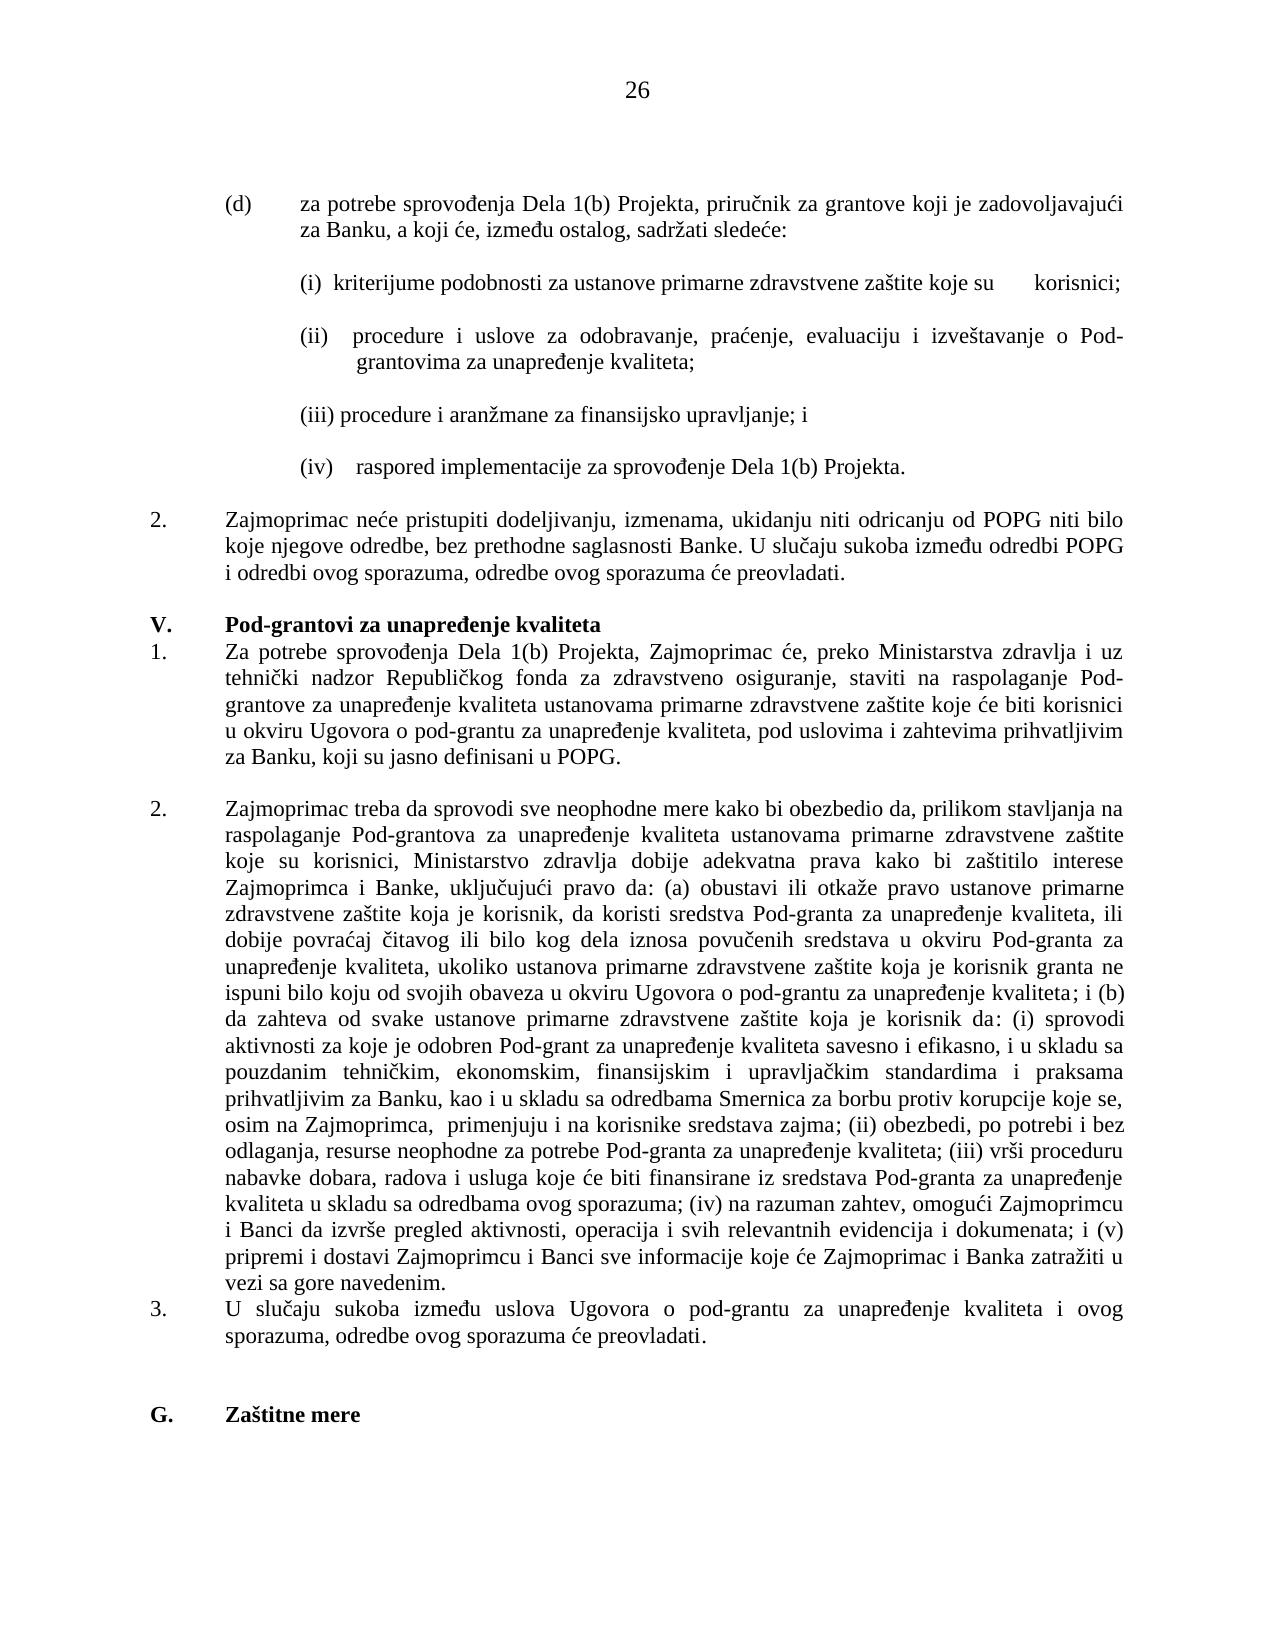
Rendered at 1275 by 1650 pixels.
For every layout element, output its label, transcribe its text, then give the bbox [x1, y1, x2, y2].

text (i) kriterijume podobnosti za ustanove primarne zdravstvene zaštite koje su korisnici; [300, 269, 1125, 295]
text (ii) procedure i uslove za odobravanje, praćenje, evaluaciju i izveštavanje o Pod-grantovima za unapređenje kvaliteta; [300, 322, 1125, 374]
text 1. Za potrebe sprovođenja Dela 1(b) Projekta, Zajmoprimac će, preko Ministarstva zdravlja i uz tehnički nadzor Republičkog fonda za zdravstveno osiguranje, staviti na raspolaganje Pod-grantove za unapređenje kvaliteta ustanovama primarne zdravstvene zaštite koje će biti korisnici u okviru Ugovora o pod-grantu za unapređenje kvaliteta, pod uslovima i zahtevima prihvatljivim za Banku, koji su jasno definisani u POPG. [150, 638, 1125, 770]
text G. Zaštitne mere [150, 1401, 1125, 1427]
text (iv) raspored implementacije za sprovođenje Dela 1(b) Projekta. [300, 453, 1125, 480]
text V. Pod-grantovi za unapređenje kvaliteta [150, 612, 1125, 638]
text 3. U slučaju sukoba između uslova Ugovora o pod-grantu za unapređenje kvaliteta i ovog sporazuma, odredbe ovog sporazuma će preovladati. [150, 1295, 1125, 1348]
text (iii) procedure i aranžmane za finansijsko upravljanje; i [300, 401, 1125, 427]
list Zajmoprimac neće pristupiti dodeljivanju, izmenama, ukidanju niti odricanju od POPG niti bilo koje njegove odredbe, bez prethodne saglasnosti Banke. U slučaju sukoba između odredbi POPG i odredbi ovog sporazuma, odredbe ovog sporazuma će preovladati. [150, 506, 1125, 585]
text (d) za potrebe sprovođenja Dela 1(b) Projekta, priručnik za grantove koji je zadovoljavajući za Banku, a koji će, između ostalog, sadržati sledeće: [225, 190, 1125, 243]
text 2. Zajmoprimac treba da sprovodi sve neophodne mere kako bi obezbedio da, prilikom stavljanja na raspolaganje Pod-grantova za unapređenje kvaliteta ustanovama primarne zdravstvene zaštite koje su korisnici, Ministarstvo zdravlja dobije adekvatna prava kako bi zaštitilo interese Zajmoprimca i Banke, uključujući pravo da: (a) obustavi ili otkaže pravo ustanove primarne zdravstvene zaštite koja je korisnik, da koristi sredstva Pod-granta za unapređenje kvaliteta, ili dobije povraćaj čitavog ili bilo kog dela iznosa povučenih sredstava u okviru Pod-granta za unapređenje kvaliteta, ukoliko ustanova primarne zdravstvene zaštite koja je korisnik granta ne ispuni bilo koju od svojih obaveza u okviru Ugovora o pod-grantu za unapređenje kvaliteta; i (b) da zahteva od svake ustanove primarne zdravstvene zaštite koja je korisnik da: (i) sprovodi aktivnosti za koje je odobren Pod-grant za unapređenje kvaliteta savesno i efikasno, i u skladu sa pouzdanim tehničkim, ekonomskim, finansijskim i upravljačkim standardima i praksama prihvatljivim za Banku, kao i u skladu sa odredbama Smernica za borbu protiv korupcije koje se, osim na Zajmoprimca, primenjuju i na korisnike sredstava zajma; (ii) obezbedi, po potrebi i bez odlaganja, resurse neophodne za potrebe Pod-granta za unapređenje kvaliteta; (iii) vrši proceduru nabavke dobara, radova i usluga koje će biti finansirane iz sredstava Pod-granta za unapređenje kvaliteta u skladu sa odredbama ovog sporazuma; (iv) na razuman zahtev, omogući Zajmoprimcu i Banci da izvrše pregled aktivnosti, operacija i svih relevantnih evidencija i dokumenata; i (v) pripremi i dostavi Zajmoprimcu i Banci sve informacije koje će Zajmoprimac i Banka zatražiti u vezi sa gore navedenim. [150, 795, 1125, 1295]
